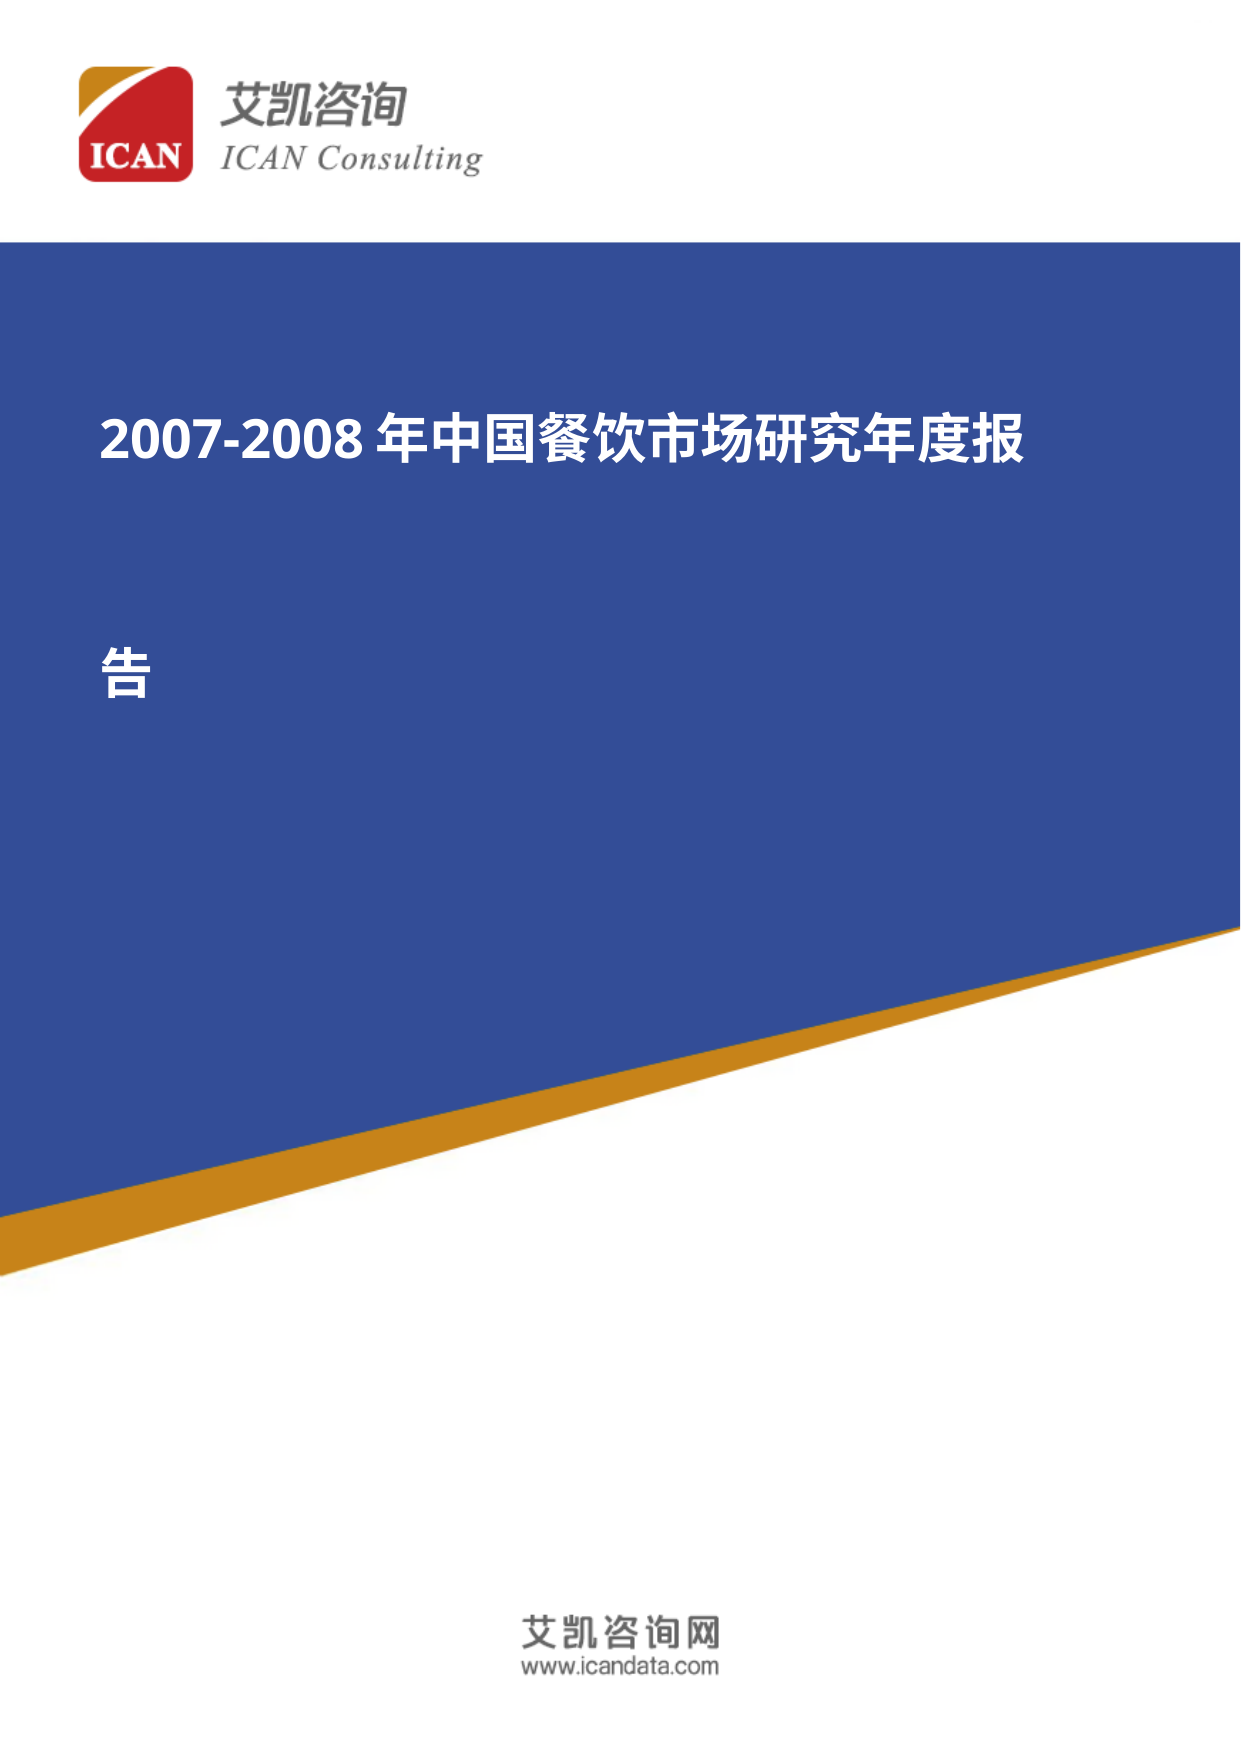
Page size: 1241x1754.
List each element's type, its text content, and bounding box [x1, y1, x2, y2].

subtitle 2007-2008年中国餐饮市场研究年度报告 [99, 386, 1053, 718]
picture [0, 5, 1241, 1754]
